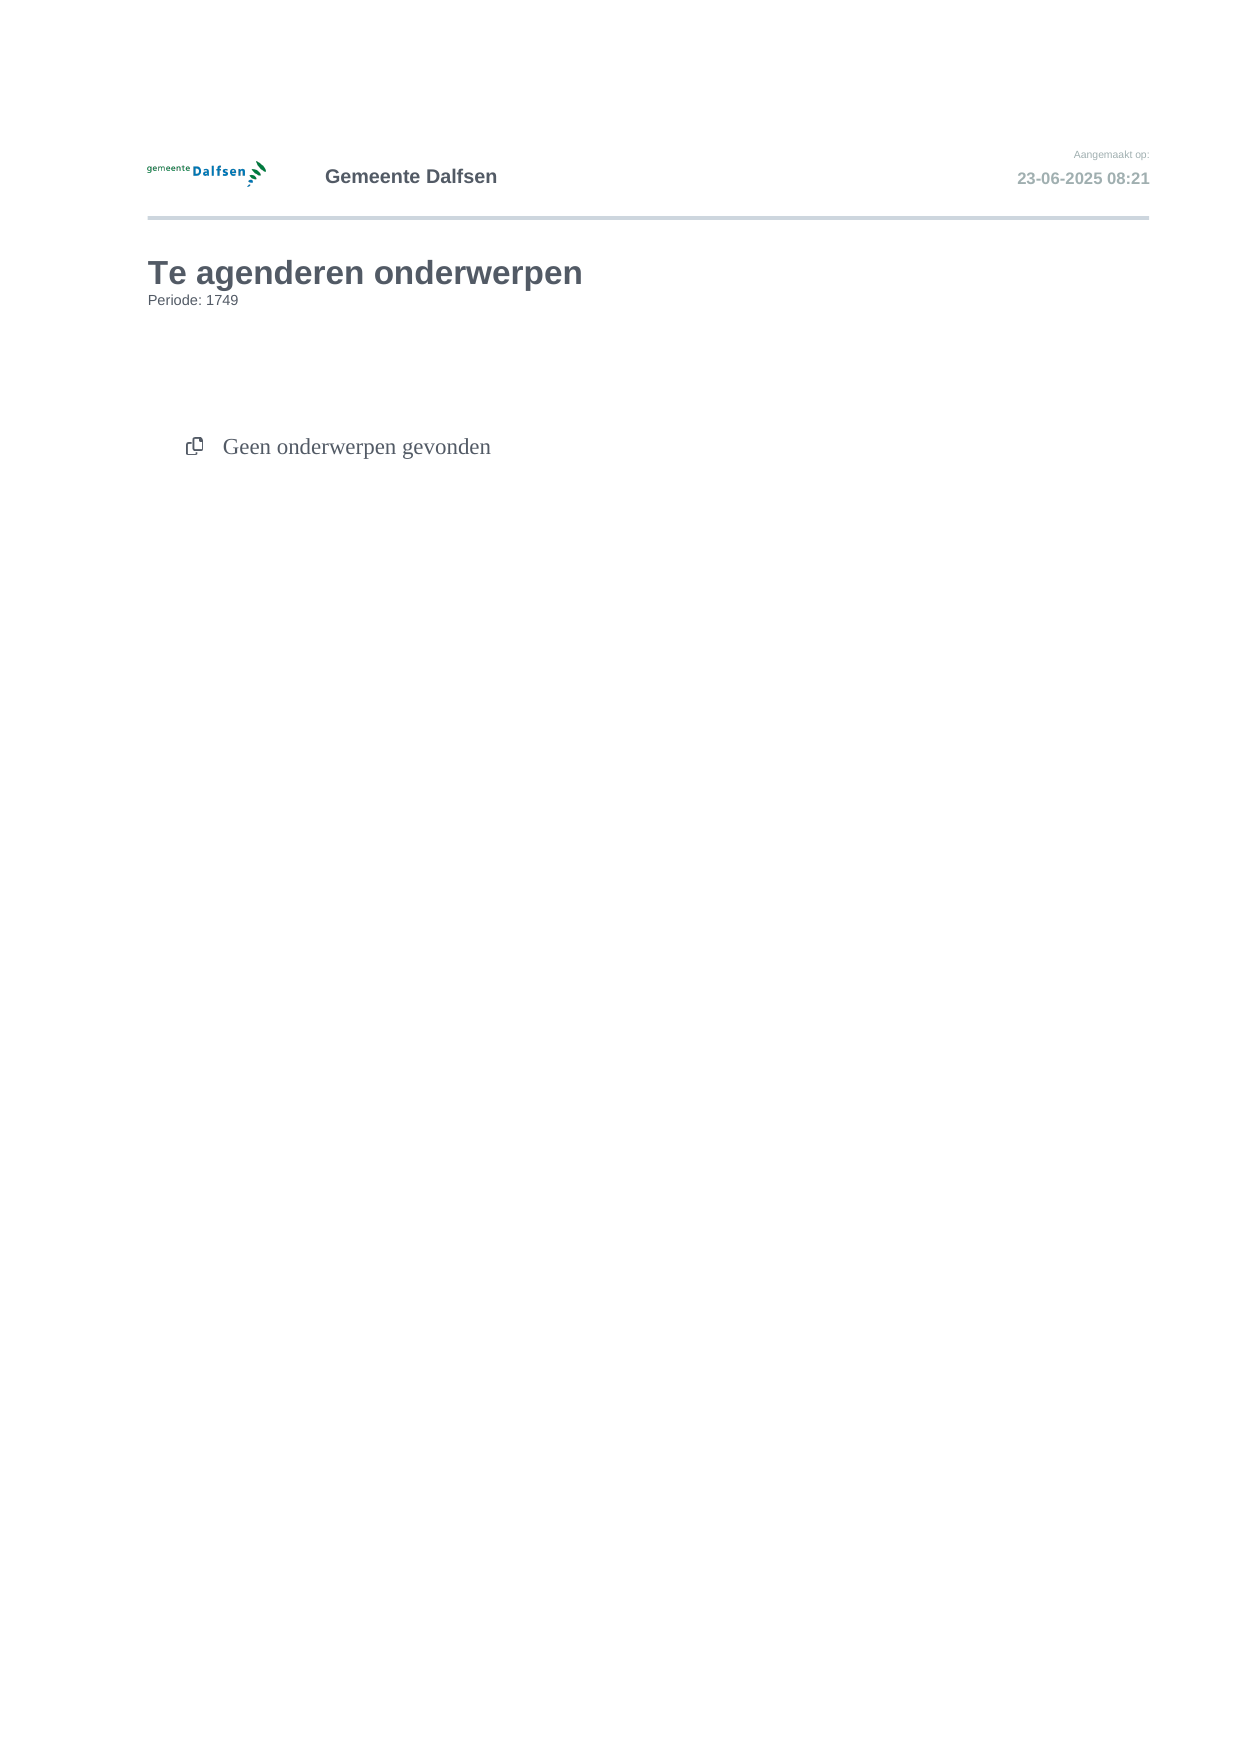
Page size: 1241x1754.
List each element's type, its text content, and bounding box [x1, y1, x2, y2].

table_header Aangemaakt op: [727, 148, 1149, 161]
table_header Te agenderen onderwerpen [148, 245, 727, 292]
picture [186, 437, 203, 455]
table_cell Periode: 1749 [148, 292, 727, 325]
picture [147, 161, 266, 187]
picture [147, 216, 1150, 220]
table_header Gemeente Dalfsen [325, 148, 727, 188]
list Geen onderwerpen gevonden [185, 433, 1093, 459]
table_cell 23-06-2025 08:21 [727, 161, 1149, 188]
table_header [148, 148, 325, 188]
